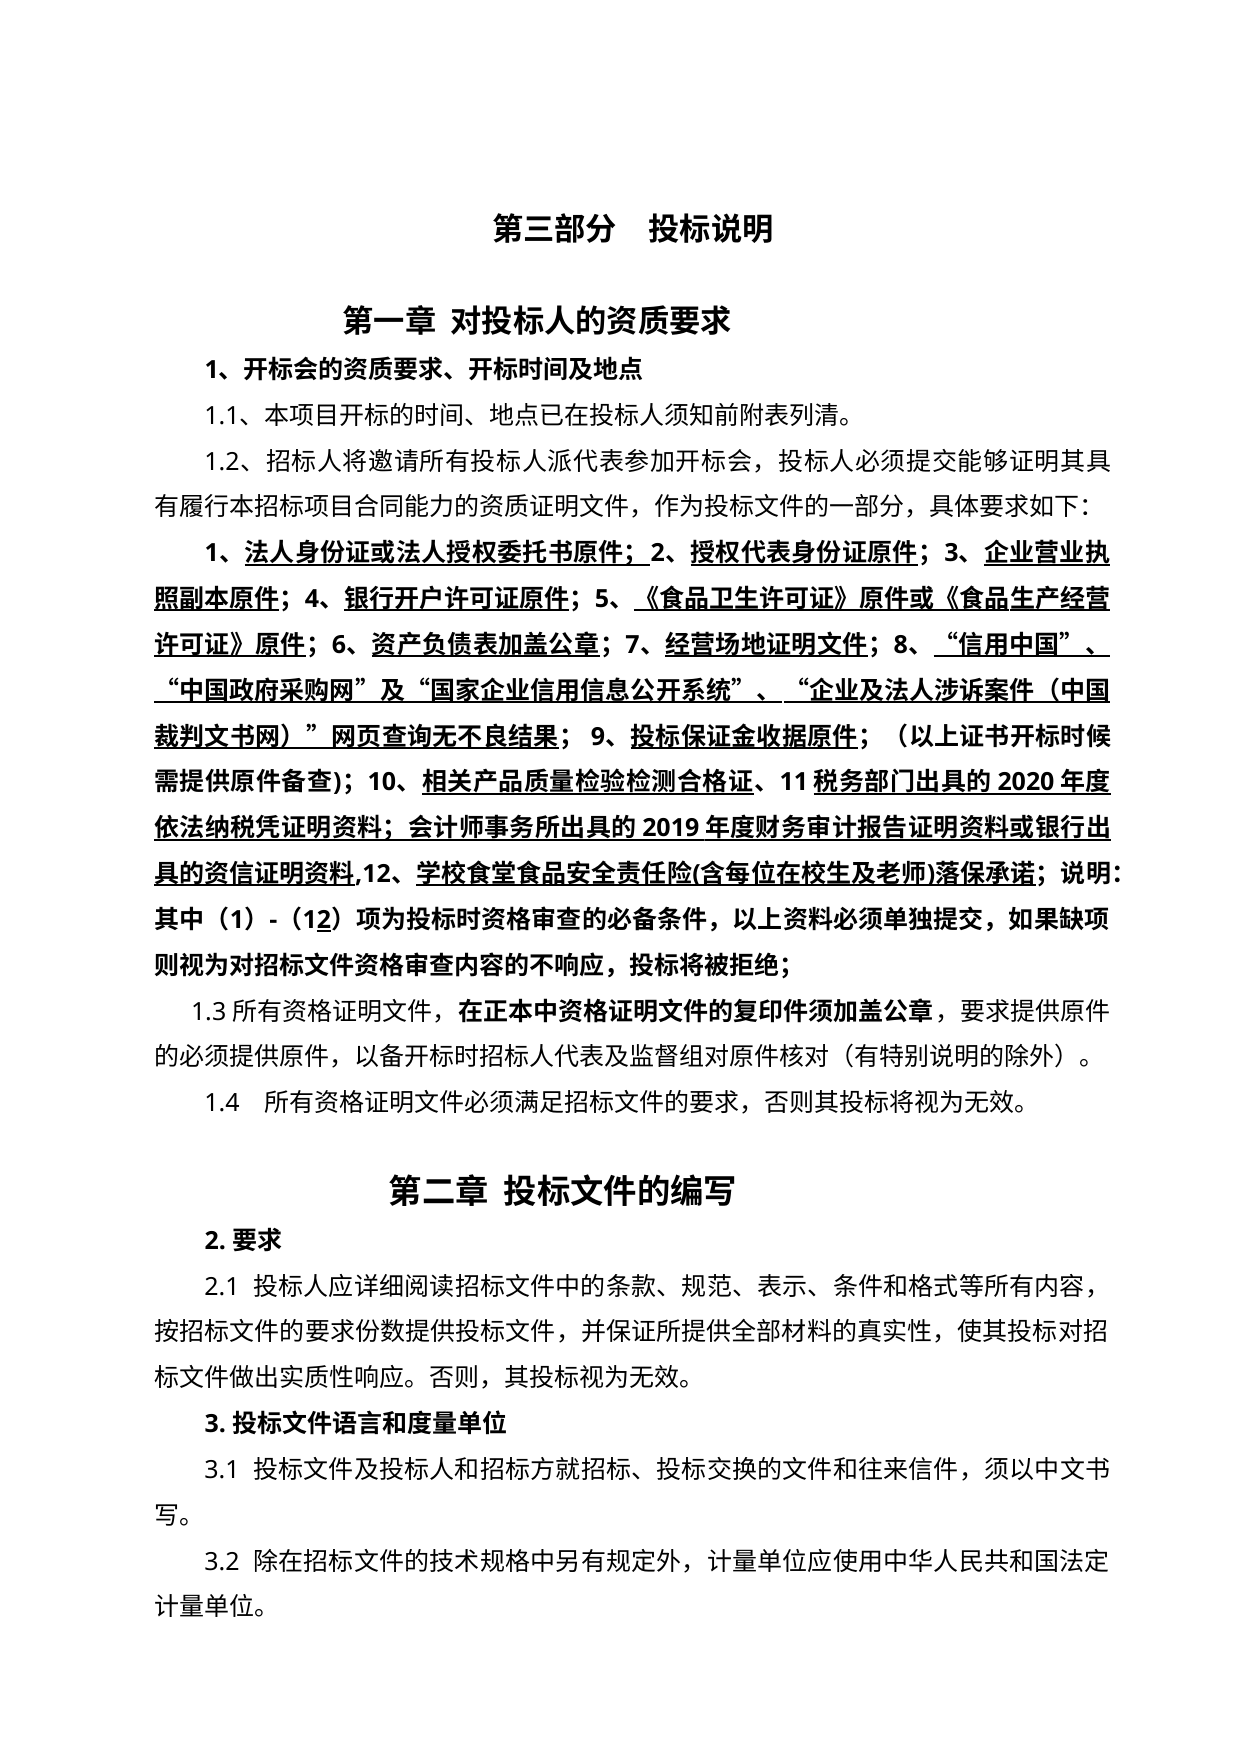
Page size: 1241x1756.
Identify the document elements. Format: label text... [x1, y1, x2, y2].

text 1、法人身份证或法人授权委托书原件；2、授权代表身份证原件；3、企业营业执照副本原件；4、银行开户许可证原件；5、《食品卫生许可证》原件或《食品生产经营许可证》原件；6、资产负债表加盖公章；7、经营场地证明文件；8、“信用中国”、“中国政府采购网”及“国家企业信用信息公开系统”、“企业及法人涉诉案件（中国裁判文书网）”网页查询无不良结果； 9、投标保证金收据原件；（以上证书开标时候需提供原件备查)；10、相关产品质量检验检测合格证、11税务部门出具的2020年度依法纳税凭证明资料；会计师事务所出具的2019年度财务审计报告证明资料或银行出具的资信证明资料,12、学校食堂食品安全责任险(含每位在校生及老师)落保承诺；说明：其中（1）-（12）项为投标时资格审查的必备条件，以上资料必须单独提交，如果缺项则视为对招标文件资格审查内容的不响应，投标将被拒绝； [154, 525, 1111, 839]
text 1、法人身份证或法人授权委托书原件；2、授权代表身份证原件；3、企业营业执照副本原件；4、银行开户许可证原件；5、《食品卫生许可证》原件或《食品生产经营许可证》原件；6、资产负债表加盖公章；7、经营场地证明文件；8、“信用中国”、“中国政府采购网”及“国家企业信用信息公开系统”、“企业及法人涉诉案件（中国裁判文书网）”网页查询无不良结果； 9、投标保证金收据原件；（以上证书开标时候需提供原件备查)；10、相关产品质量检验检测合格证、11税务部门出具的2020年度依法纳税凭证明资料；会计师事务所出具的2019年度财务审计报告证明资料或银行出具的资信证明资料,12、学校食堂食品安全责任险(含每位在校生及老师)落保承诺；说明：其中（1）-（12）项为投标时资格审查的必备条件，以上资料必须单独提交，如果缺项则视为对招标文件资格审查内容的不响应，投标将被拒绝； [154, 841, 1111, 983]
text 3.1 投标文件及投标人和招标方就招标、投标交换的文件和往来信件，须以中文书写。 [154, 1442, 1111, 1533]
text 3. 投标文件语言和度量单位 [154, 1396, 1111, 1442]
text 1.3 所有资格证明文件，在正本中资格证明文件的复印件须加盖公章，要求提供原件的必须提供原件，以备开标时招标人代表及监督组对原件核对（有特别说明的除外）。 [154, 983, 1111, 1075]
text 2.1 投标人应详细阅读招标文件中的条款、规范、表示、条件和格式等所有内容，按招标文件的要求份数提供投标文件，并保证所提供全部材料的真实性，使其投标对招标文件做出实质性响应。否则，其投标视为无效。 [154, 1258, 1111, 1396]
text 2. 要求 [154, 1212, 1111, 1258]
text 第一章 对投标人的资质要求 [154, 296, 1111, 342]
text 1、开标会的资质要求、开标时间及地点 [154, 342, 1111, 387]
text 1.1、本项目开标的时间、地点已在投标人须知前附表列清。 [154, 387, 1111, 433]
text 1.4 所有资格证明文件必须满足招标文件的要求，否则其投标将视为无效。 [154, 1075, 1111, 1121]
text 3.2 除在招标文件的技术规格中另有规定外，计量单位应使用中华人民共和国法定计量单位。 [154, 1533, 1111, 1625]
list 投标说明 [154, 204, 1111, 250]
text 1.2、招标人将邀请所有投标人派代表参加开标会，投标人必须提交能够证明其具有履行本招标项目合同能力的资质证明文件，作为投标文件的一部分，具体要求如下： [154, 433, 1111, 525]
text 第二章 投标文件的编写 [154, 1167, 1111, 1212]
